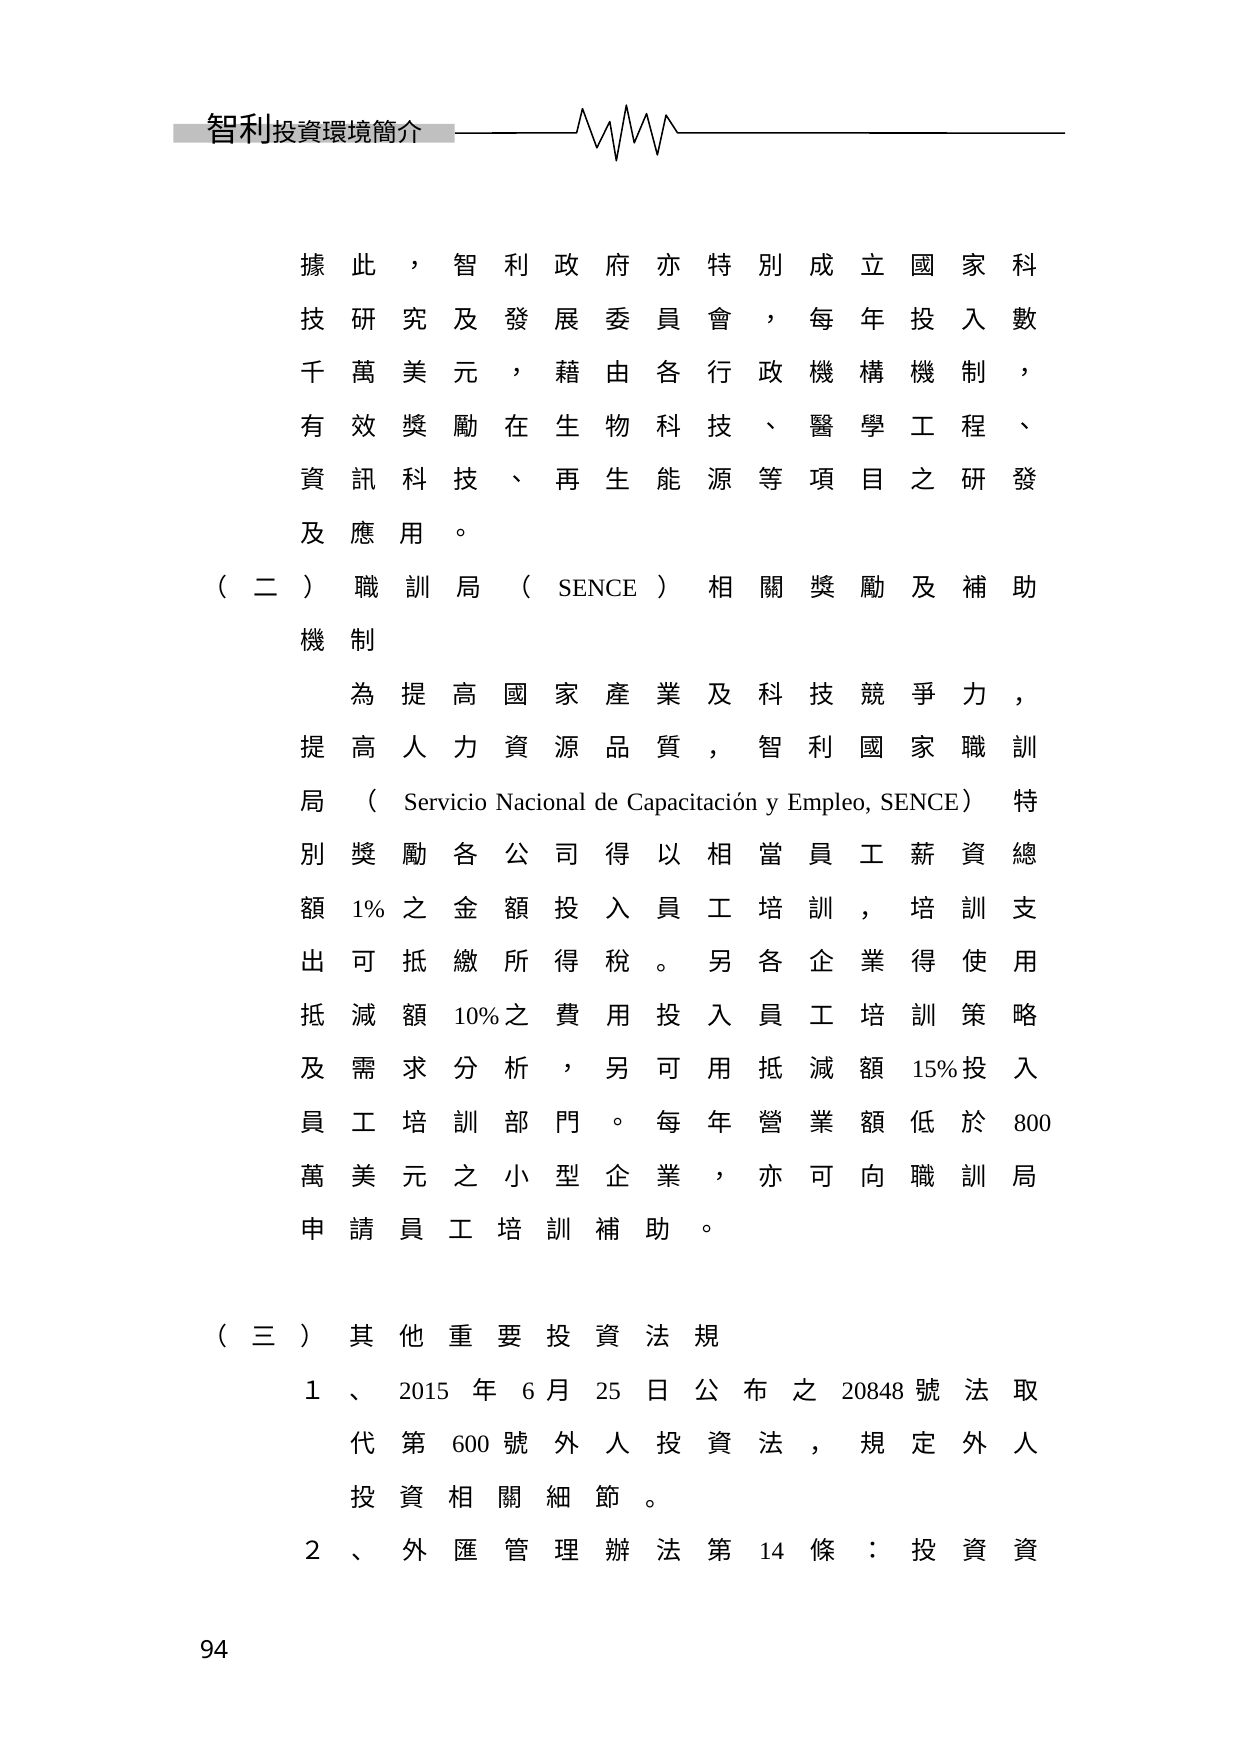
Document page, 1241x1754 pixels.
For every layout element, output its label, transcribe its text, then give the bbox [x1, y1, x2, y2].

text （三）其他重要投資法規 [202, 1308, 1063, 1362]
text １、2015年6月25日公布之20848號法取代第600號外人投資法，規定外人投資相關細節。 [276, 1362, 1063, 1522]
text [276, 237, 1063, 558]
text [276, 1522, 1063, 1576]
text （二）職訓局（SENCE）相關獎勵及補助機制 [202, 558, 1063, 666]
text 為提高國家產業及科技競爭力，提高人力資源品質，智利國家職訓局（Servicio Nacional de Capacitaciόn y Empleo, SENCE）特別獎勵各公司得以相當員工薪資總額1%之金額投入員工培訓，培訓支出可抵繳所得稅。另各企業得使用抵減額10%之費用投入員工培訓策略及需求分析，另可用抵減額15%投入員工培訓部門。每年營業額低於800萬美元之小型企業，亦可向職訓局申請員工培訓補助。 [276, 666, 1063, 1254]
